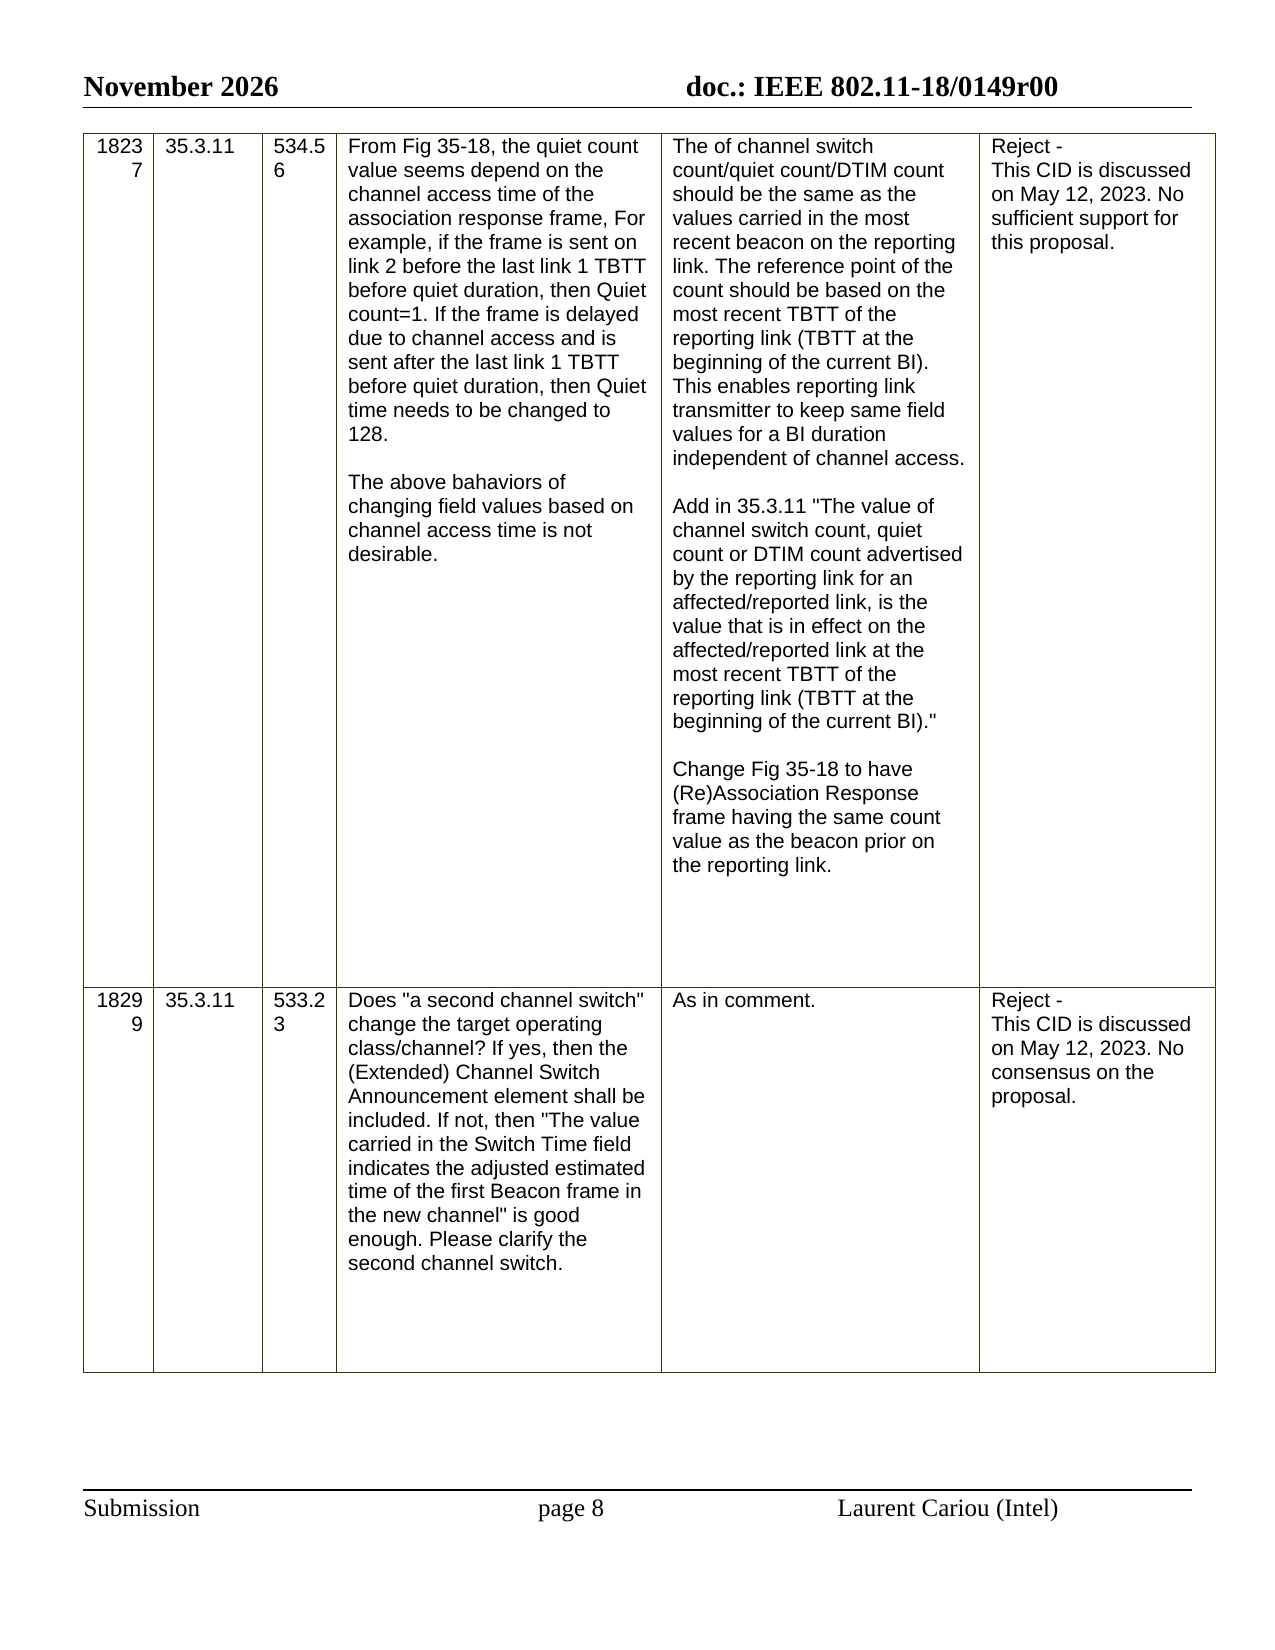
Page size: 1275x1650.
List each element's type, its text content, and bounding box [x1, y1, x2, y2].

table_cell Reject - This CID is discussed on May 12, 2023. No sufficient support for this proposal. [980, 134, 1215, 987]
table_cell 35.3.11 [154, 134, 262, 987]
table_cell 18237 [84, 134, 153, 987]
table_cell From Fig 35-18, the quiet count value seems depend on the channel access time of the association response frame, For example, if the frame is sent on link 2 before the last link 1 TBTT before quiet duration, then Quiet count=1. If the frame is delayed due to channel access and is sent after the last link 1 TBTT before quiet duration, then Quiet time needs to be changed to 128. The above bahaviors of changing field values based on channel access time is not desirable. [337, 134, 661, 987]
table_cell 533.23 [263, 988, 336, 1372]
table_cell 18299 [84, 988, 153, 1372]
table_cell 534.56 [263, 134, 336, 987]
table_cell 35.3.11 [154, 988, 262, 1372]
table_cell As in comment. [662, 988, 979, 1372]
table_cell The of channel switch count/quiet count/DTIM count should be the same as the values carried in the most recent beacon on the reporting link. The reference point of the count should be based on the most recent TBTT of the reporting link (TBTT at the beginning of the current BI). This enables reporting link transmitter to keep same field values for a BI duration independent of channel access. Add in 35.3.11 "The value of channel switch count, quiet count or DTIM count advertised by the reporting link for an affected/reported link, is the value that is in effect on the affected/reported link at the most recent TBTT of the reporting link (TBTT at the beginning of the current BI)." Change Fig 35-18 to have (Re)Association Response frame having the same count value as the beacon prior on the reporting link. [662, 134, 979, 987]
table_cell Reject - This CID is discussed on May 12, 2023. No consensus on the proposal. [980, 988, 1215, 1372]
table_cell Does "a second channel switch" change the target operating class/channel? If yes, then the (Extended) Channel Switch Announcement element shall be included. If not, then "The value carried in the Switch Time field indicates the adjusted estimated time of the first Beacon frame in the new channel" is good enough. Please clarify the second channel switch. [337, 988, 661, 1372]
